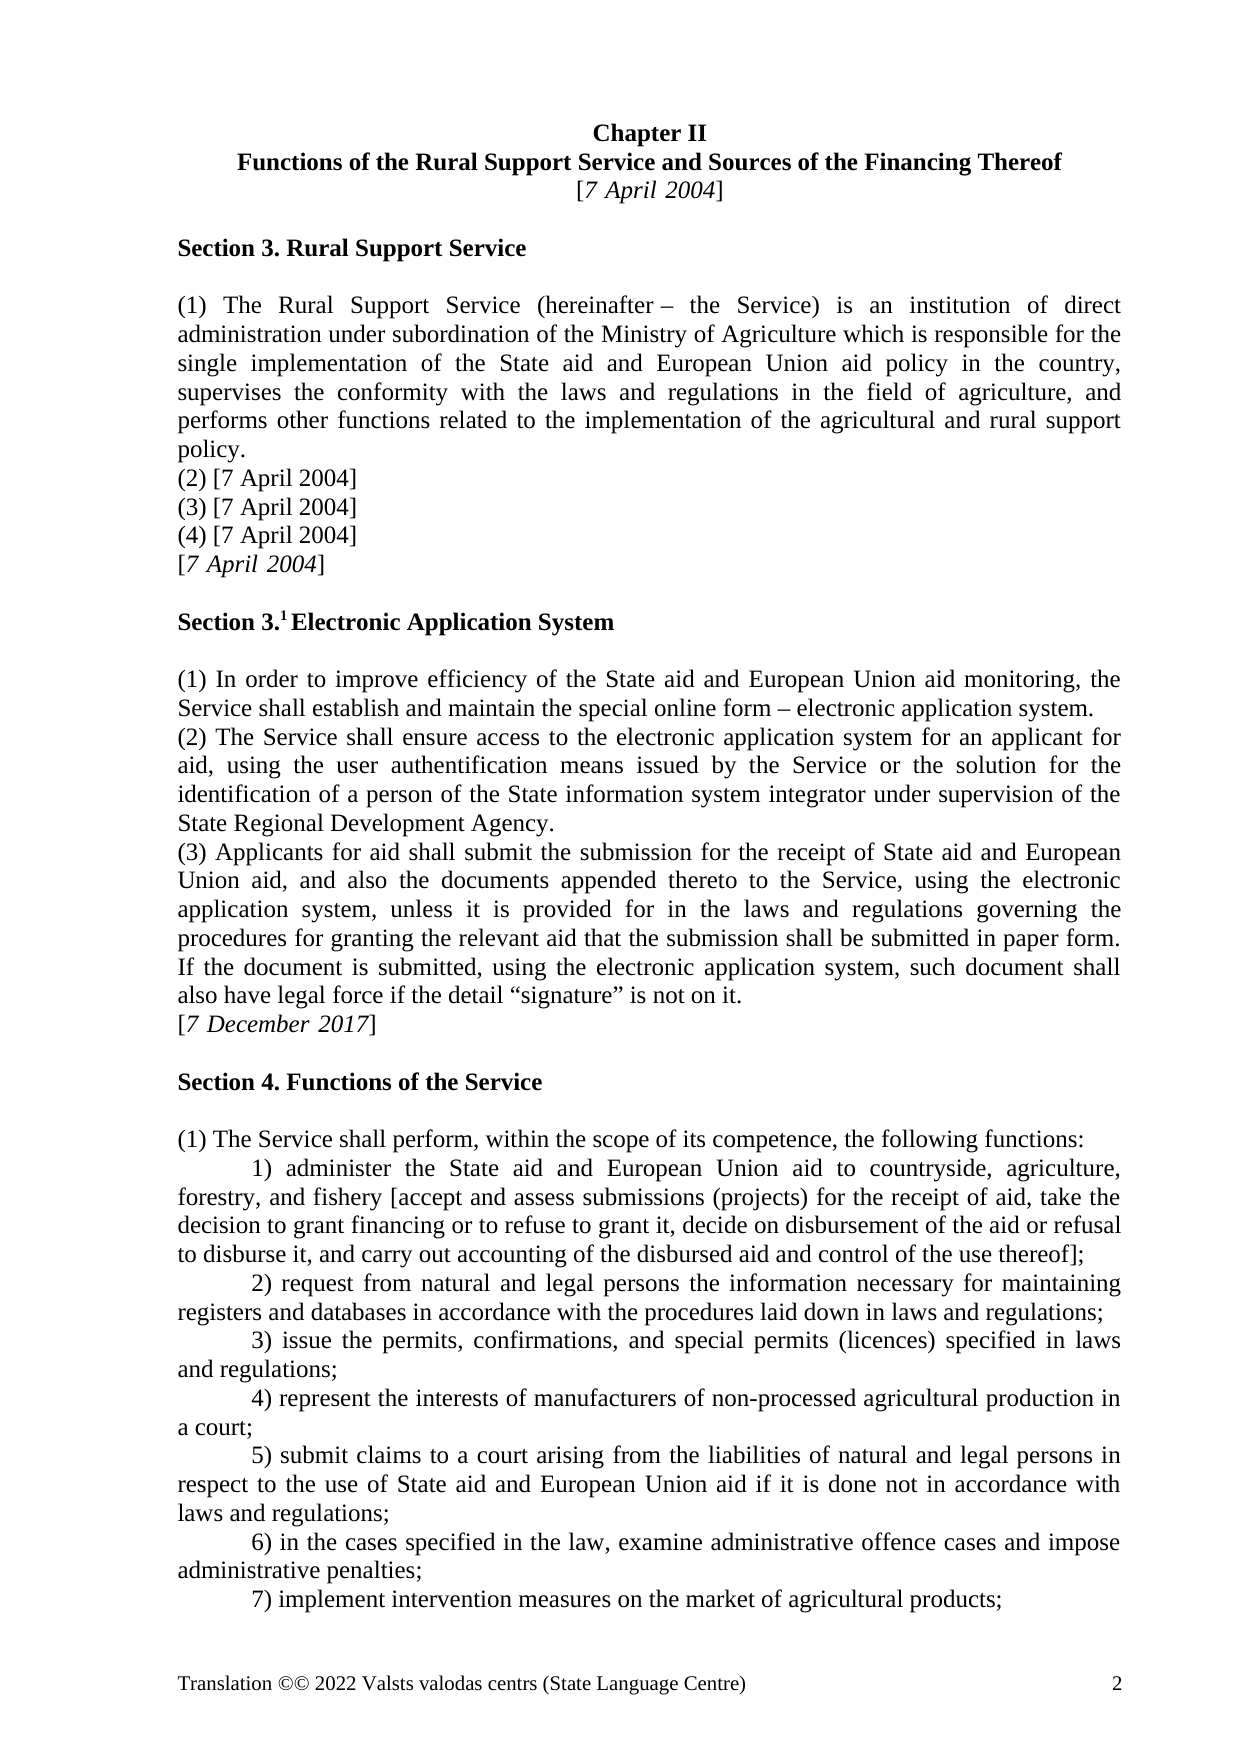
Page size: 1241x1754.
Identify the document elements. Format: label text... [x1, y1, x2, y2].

text (2) The Service shall ensure access to the electronic application system for an applicant for aid, using the user authentification means issued by the Service or the solution for the identification of a person of the State information system integrator under supervision of the State Regional Development Agency. [177, 722, 1122, 837]
text (1) In order to improve efficiency of the State aid and European Union aid monitoring, the Service shall establish and maintain the special online form – electronic application system. [177, 664, 1122, 722]
text 2) request from natural and legal persons the information necessary for maintaining registers and databases in accordance with the procedures laid down in laws and regulations; [177, 1268, 1122, 1326]
text Section 4. Functions of the Service [177, 1067, 1122, 1096]
text Section 3.1 Electronic Application System [177, 607, 1122, 636]
text 1) administer the State aid and European Union aid to countryside, agriculture, forestry, and fishery [accept and assess submissions (projects) for the receipt of aid, take the decision to grant financing or to refuse to grant it, decide on disbursement of the aid or refusal to disburse it, and carry out accounting of the disbursed aid and control of the use thereof]; [177, 1153, 1122, 1268]
text (3) [7 April 2004] [177, 492, 1122, 521]
text (1) The Service shall perform, within the scope of its competence, the following functions: [177, 1124, 1122, 1153]
text 6) in the cases specified in the law, examine administrative offence cases and impose administrative penalties; [177, 1527, 1122, 1584]
text [7 April 2004] [177, 549, 1122, 578]
text 5) submit claims to a court arising from the liabilities of natural and legal persons in respect to the use of State aid and European Union aid if it is done not in accordance with laws and regulations; [177, 1441, 1122, 1527]
text (3) Applicants for aid shall submit the submission for the receipt of State aid and European Union aid, and also the documents appended thereto to the Service, using the electronic application system, unless it is provided for in the laws and regulations governing the procedures for granting the relevant aid that the submission shall be submitted in paper form. If the document is submitted, using the electronic application system, such document shall also have legal force if the detail “signature” is not on it. [177, 837, 1122, 1009]
text 7) implement intervention measures on the market of agricultural products; [177, 1584, 1122, 1613]
text Chapter II [177, 118, 1122, 147]
text 3) issue the permits, confirmations, and special permits (licences) specified in laws and regulations; [177, 1326, 1122, 1383]
text (4) [7 April 2004] [177, 521, 1122, 549]
text 4) represent the interests of manufacturers of non-processed agricultural production in a court; [177, 1383, 1122, 1441]
text (1) The Rural Support Service (hereinafter – the Service) is an institution of direct administration under subordination of the Ministry of Agriculture which is responsible for the single implementation of the State aid and European Union aid policy in the country, supervises the conformity with the laws and regulations in the field of agriculture, and performs other functions related to the implementation of the agricultural and rural support policy. [177, 291, 1122, 463]
text Functions of the Rural Support Service and Sources of the Financing Thereof [177, 147, 1122, 176]
text [7 December 2017] [177, 1009, 1122, 1038]
text (2) [7 April 2004] [177, 463, 1122, 492]
text Section 3. Rural Support Service [177, 233, 1122, 262]
text [7 April 2004] [177, 176, 1122, 204]
